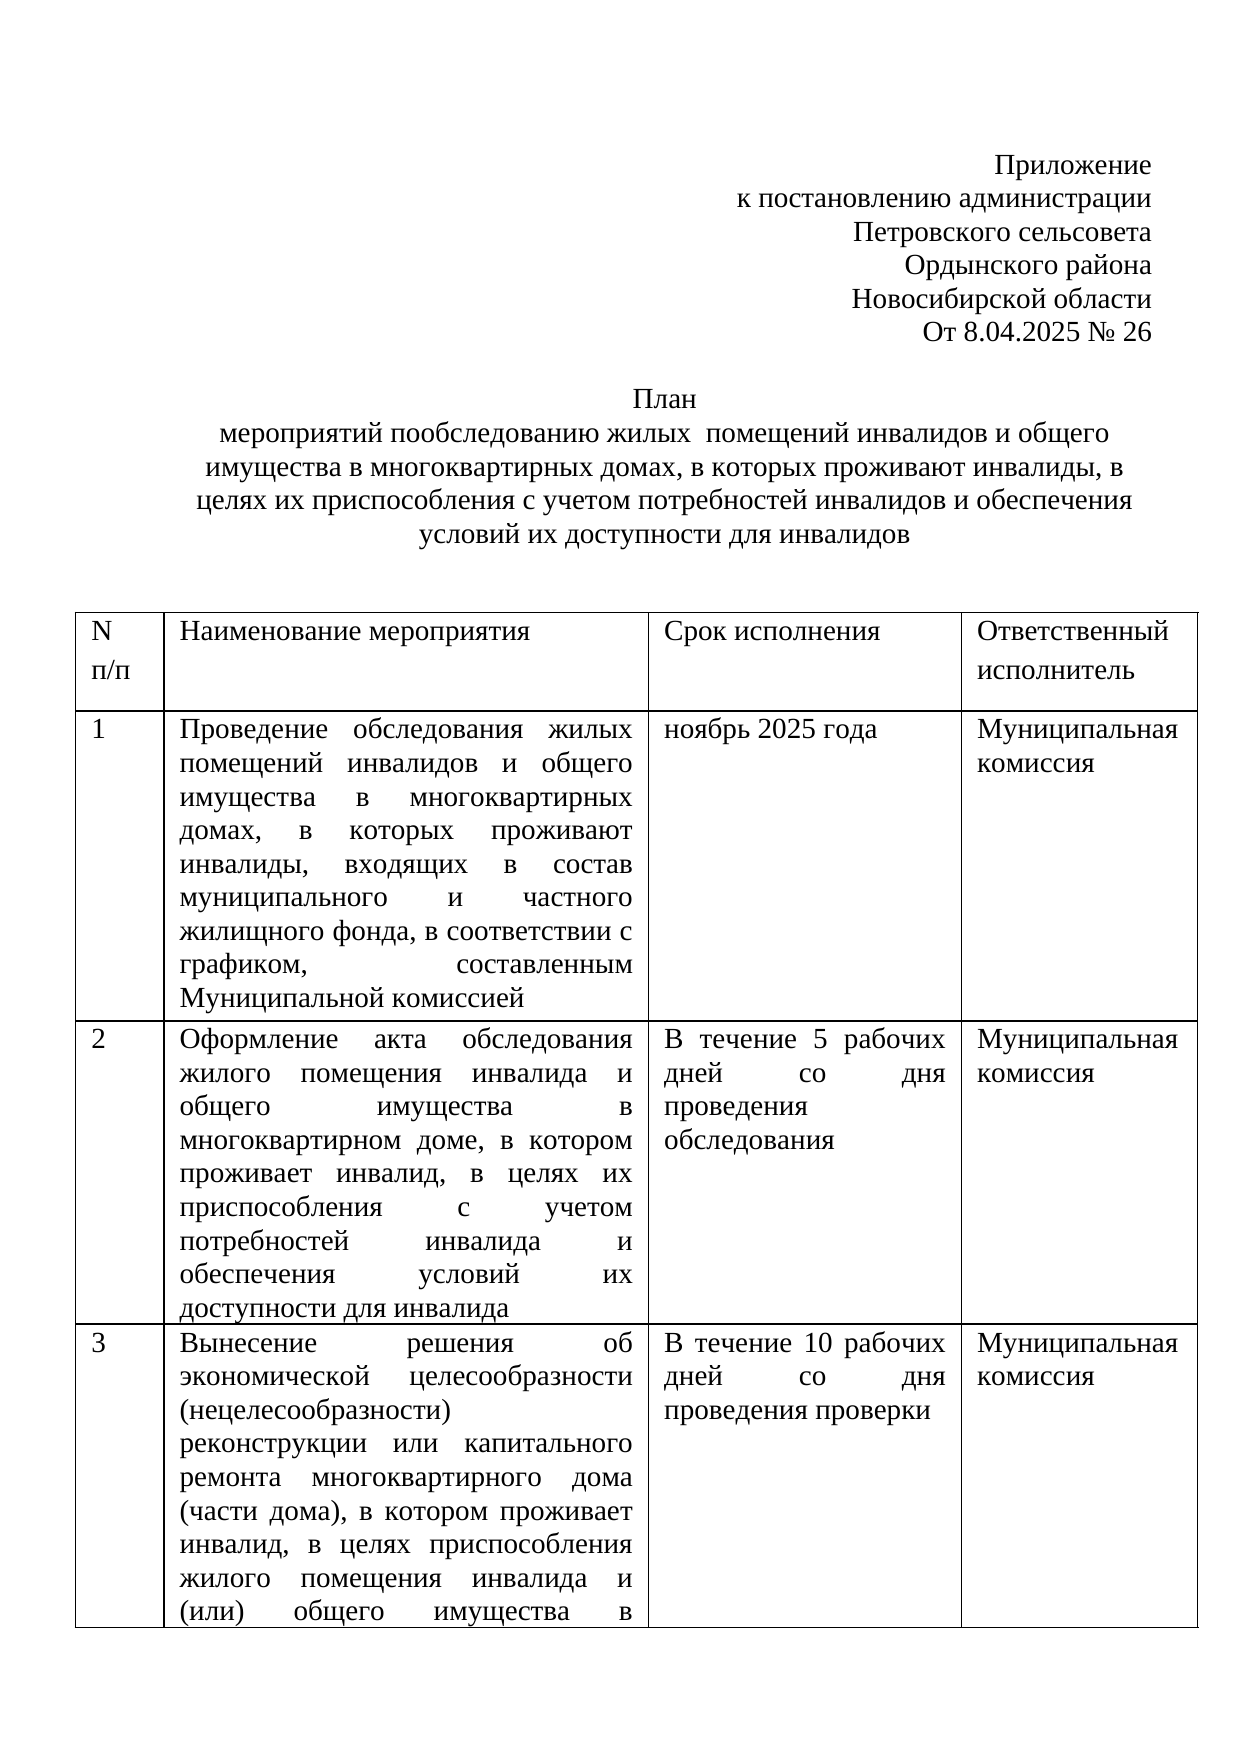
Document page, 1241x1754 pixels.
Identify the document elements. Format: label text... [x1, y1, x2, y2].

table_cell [649, 1325, 961, 1627]
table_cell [165, 1325, 648, 1627]
text Ордынского района [177, 247, 1152, 281]
table_cell Муниципальная комиссия [962, 712, 1197, 1020]
table_cell В течение 5 рабочих дней со дня проведения обследования [649, 1022, 961, 1323]
table_cell 1 [76, 712, 163, 1020]
text Новосибирской области [177, 281, 1152, 314]
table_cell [962, 1325, 1197, 1627]
table_cell Муниципальная комиссия [962, 1022, 1197, 1323]
text мероприятий пообследованию жилых помещений инвалидов и общего имущества в многоквартирных домах, в которых проживают инвалиды, в целях их приспособления с учетом потребностей инвалидов и обеспечения условий их доступности для инвалидов [177, 415, 1152, 549]
table_cell Проведение обследования жилых помещений инвалидов и общего имущества в многоквартирных домах, в которых проживают инвалиды, входящих в состав муниципального и частного жилищного фонда, в соответствии с графиком, составленным Муниципальной комиссией [165, 712, 648, 1020]
table_header Ответственный исполнитель [962, 613, 1197, 710]
table_header N п/п [76, 613, 163, 710]
table_cell Оформление акта обследования жилого помещения инвалида и общего имущества в многоквартирном доме, в котором проживает инвалид, в целях их приспособления с учетом потребностей инвалида и обеспечения условий их доступности для инвалида [165, 1022, 648, 1323]
table_cell 3 [76, 1325, 163, 1627]
table_cell 2 [76, 1022, 163, 1323]
table_cell ноябрь 2025 года [649, 712, 961, 1020]
text От 8.04.2025 № 26 [177, 314, 1152, 348]
text Приложение [177, 147, 1152, 180]
table_header Наименование мероприятия [165, 613, 648, 710]
text Петровского сельсовета [177, 214, 1152, 247]
text План [177, 382, 1152, 415]
text к постановлению администрации [177, 180, 1152, 214]
table_header Срок исполнения [649, 613, 961, 710]
